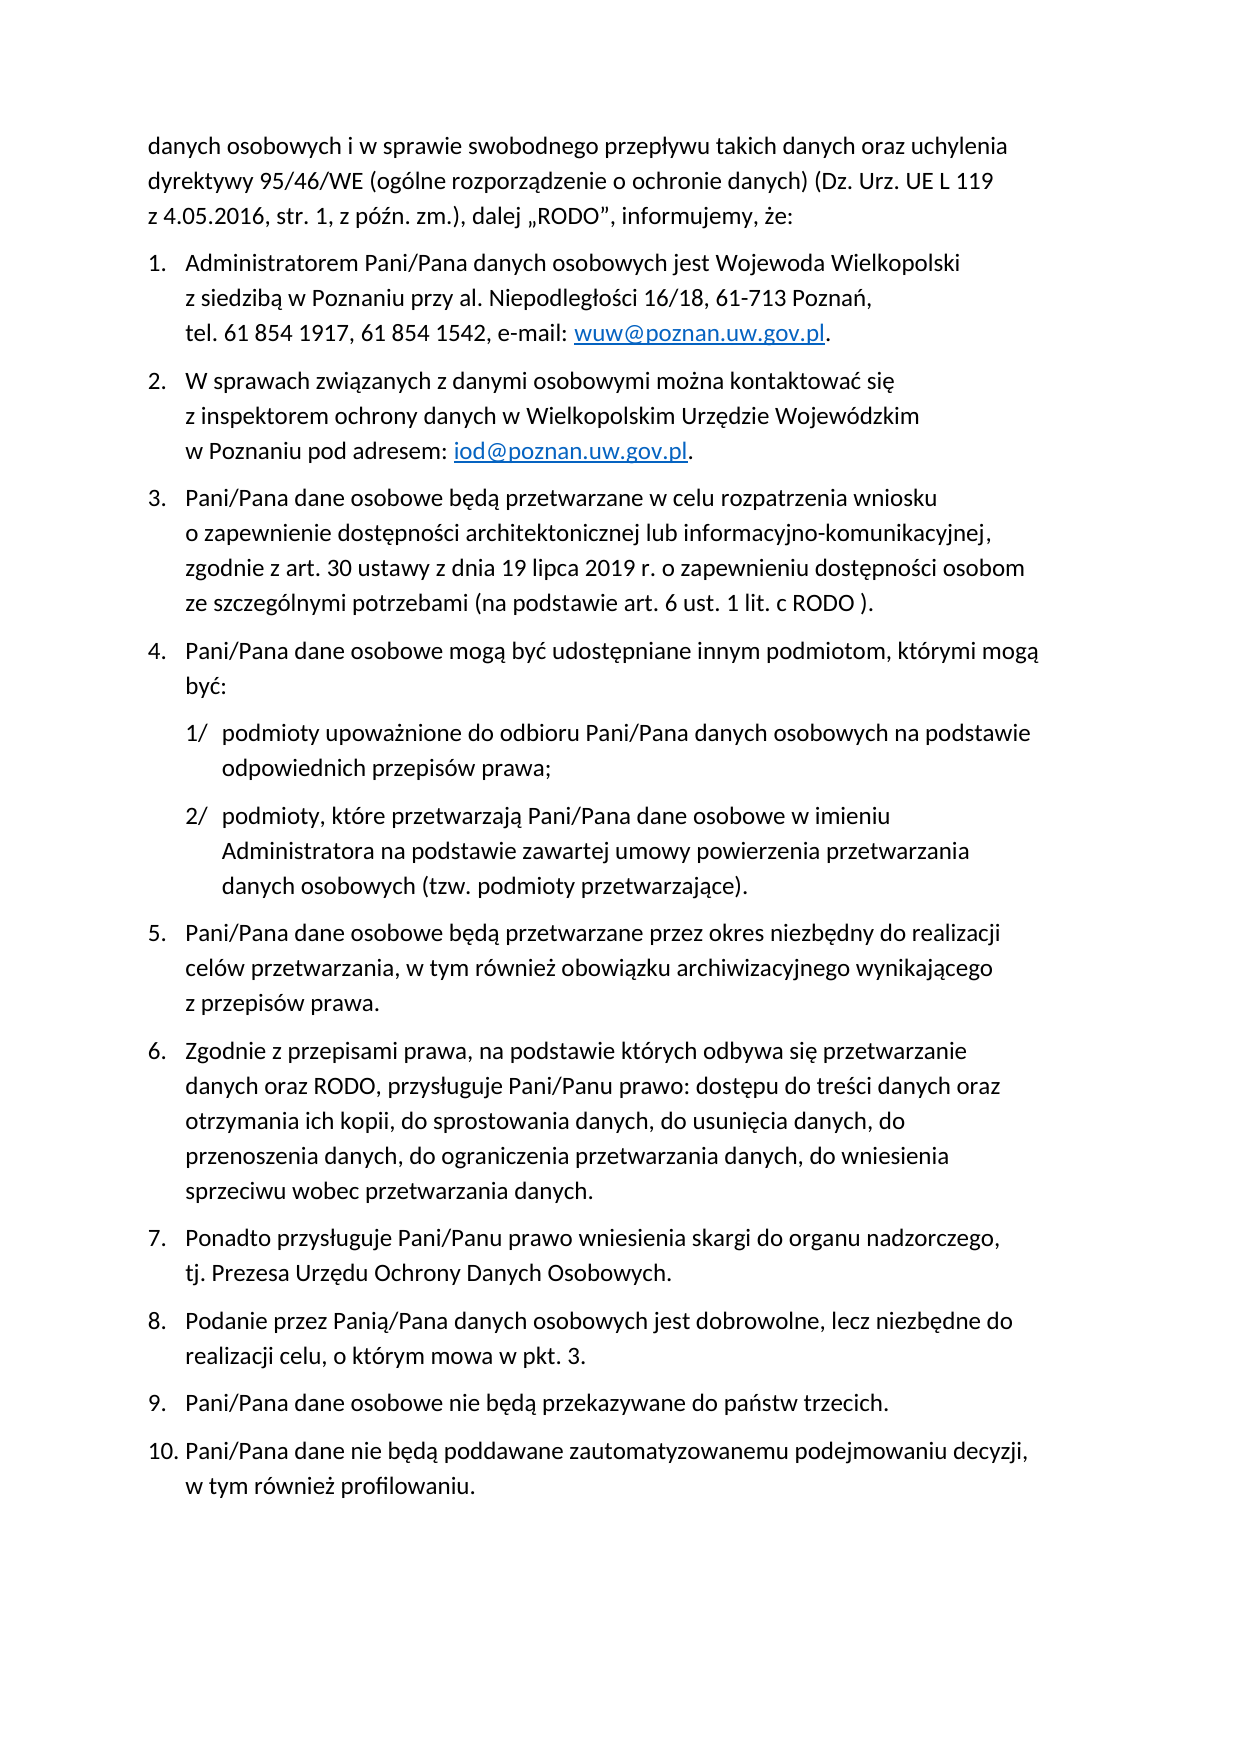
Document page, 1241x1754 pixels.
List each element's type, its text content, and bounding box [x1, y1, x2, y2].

list Zgodnie z przepisami prawa, na podstawie których odbywa się przetwarzanie danych oraz RODO, przysługuje Pani/Panu prawo: dostępu do treści danych oraz otrzymania ich kopii, do sprostowania danych, do usunięcia danych, do przenoszenia danych, do ograniczenia przetwarzania danych, do wniesienia sprzeciwu wobec przetwarzania danych. [148, 1035, 1041, 1205]
list Pani/Pana dane osobowe będą przetwarzane w celu rozpatrzenia wniosku o zapewnienie dostępności architektonicznej lub informacyjno-komunikacyjnej, zgodnie z art. 30 ustawy z dnia 19 lipca 2019 r. o zapewnieniu dostępności osobom ze szczególnymi potrzebami (na podstawie art. 6 ust. 1 lit. c RODO ). [148, 482, 1041, 618]
list W sprawach związanych z danymi osobowymi można kontaktować się z inspektorem ochrony danych w Wielkopolskim Urzędzie Wojewódzkim w Poznaniu pod adresem: iod@poznan.uw.gov.pl. [148, 365, 1041, 465]
list Ponadto przysługuje Pani/Panu prawo wniesienia skargi do organu nadzorczego, tj. Prezesa Urzędu Ochrony Danych Osobowych. [148, 1222, 1041, 1288]
list Administratorem Pani/Pana danych osobowych jest Wojewoda Wielkopolski z siedzibą w Poznaniu przy al. Niepodległości 16/18, 61-713 Poznań, tel. 61 854 1917, 61 854 1542, e-mail: wuw@poznan.uw.gov.pl. [148, 247, 1041, 348]
list Pani/Pana dane osobowe nie będą przekazywane do państw trzecich. [148, 1387, 1041, 1418]
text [148, 130, 1041, 230]
list podmioty, które przetwarzają Pani/Pana dane osobowe w imieniu Administratora na podstawie zawartej umowy powierzenia przetwarzania danych osobowych (tzw. podmioty przetwarzające). [185, 800, 1041, 900]
list Pani/Pana dane osobowe będą przetwarzane przez okres niezbędny do realizacji celów przetwarzania, w tym również obowiązku archiwizacyjnego wynikającego z przepisów prawa. [148, 917, 1041, 1018]
list Podanie przez Panią/Pana danych osobowych jest dobrowolne, lecz niezbędne do realizacji celu, o którym mowa w pkt. 3. [148, 1305, 1041, 1370]
list Pani/Pana dane osobowe mogą być udostępniane innym podmiotom, którymi mogą być: [148, 635, 1041, 700]
list podmioty upoważnione do odbioru Pani/Pana danych osobowych na podstawie odpowiednich przepisów prawa; [185, 717, 1041, 783]
list Pani/Pana dane nie będą poddawane zautomatyzowanemu podejmowaniu decyzji, w tym również profilowaniu. [148, 1435, 1041, 1500]
